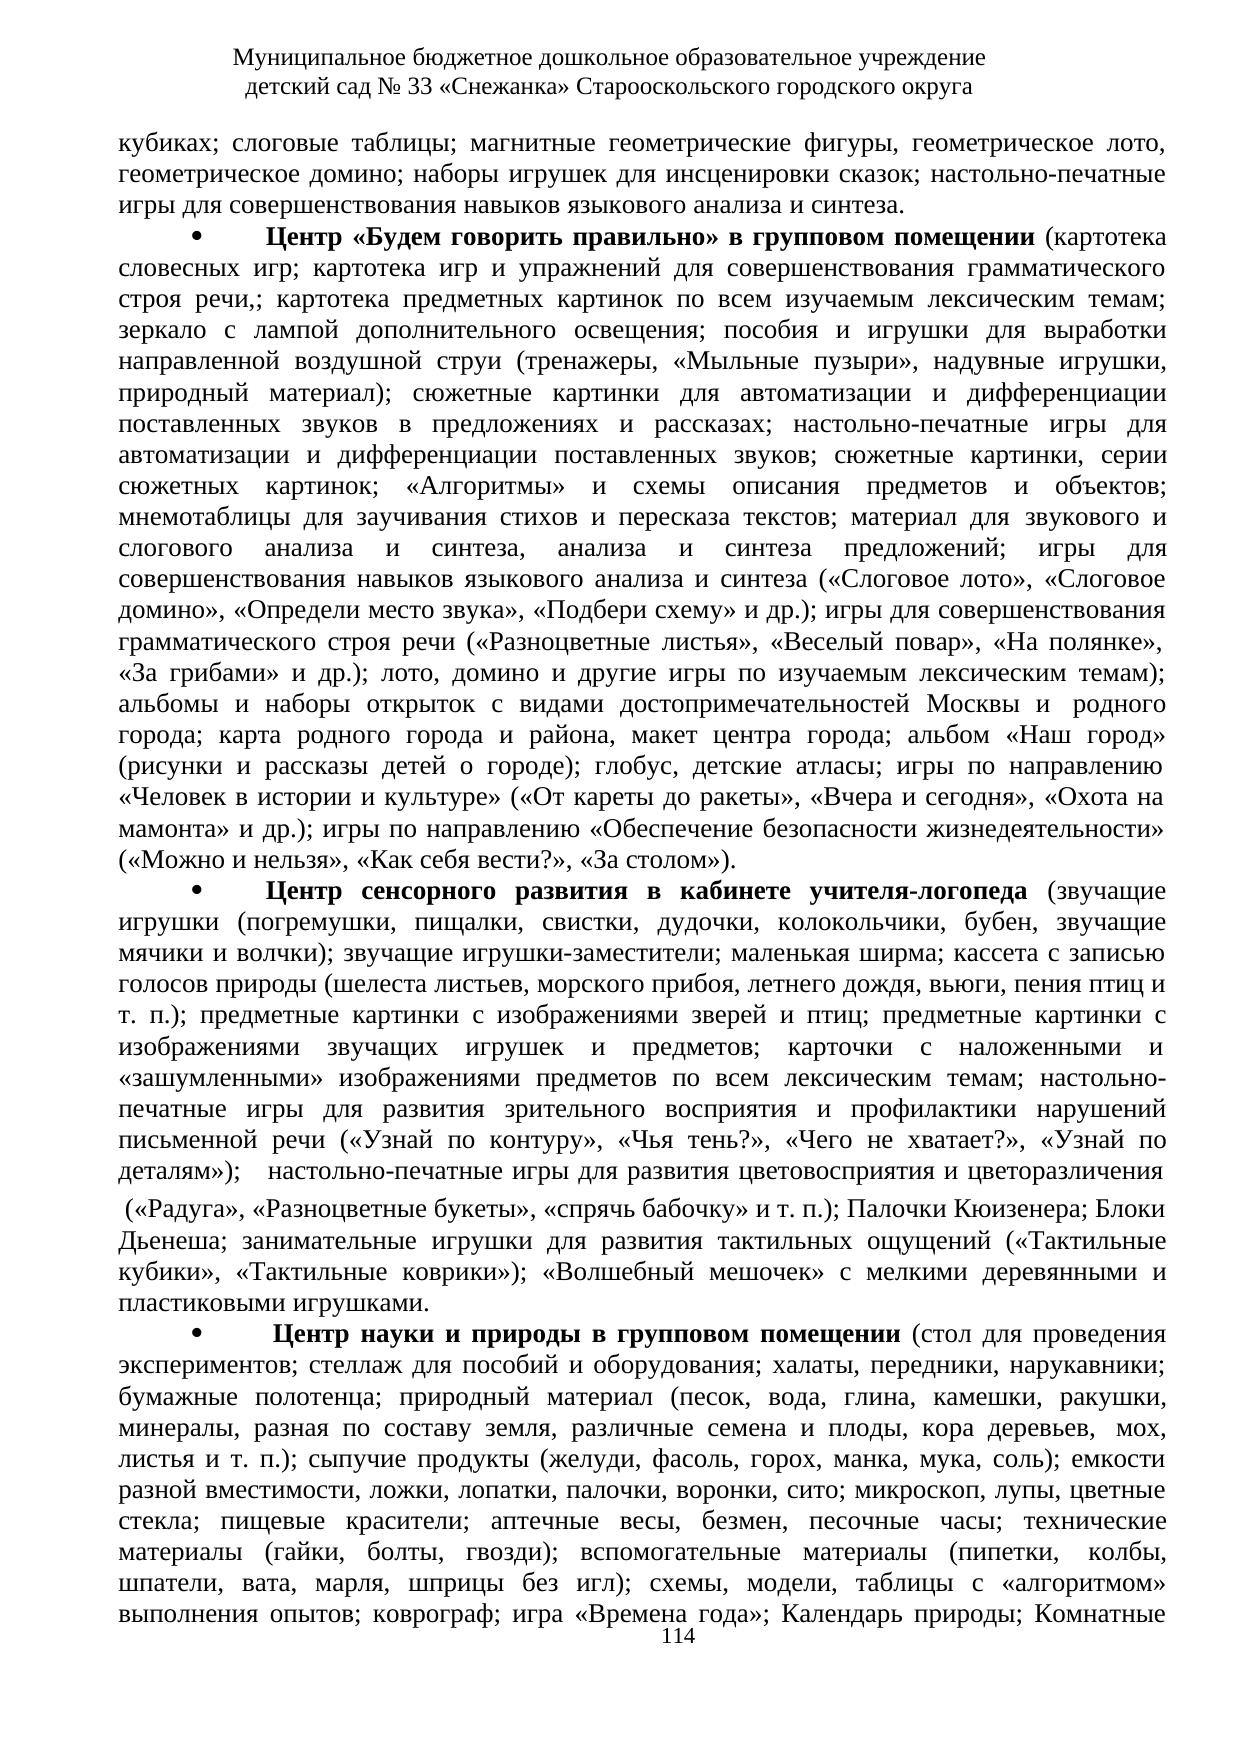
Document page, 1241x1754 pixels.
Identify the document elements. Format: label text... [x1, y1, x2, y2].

list Центр сенсорного развития в кабинете учителя-логопеда (звучащие игрушки (погремушки, пищалки, свистки, дудочки, колокольчики, бубен, звучащие мячики и волчки); звучащие игрушки-заместители; маленькая ширма; кассета с записью голосов природы (шелеста листьев, морского прибоя, летнего дождя, вьюги, пения птиц и т. п.); предметные картинки с изображениями зверей и птиц; предметные картинки с изображениями звучащих игрушек и предметов; карточки с наложенными и [118, 874, 1166, 1061]
text «зашумленными» изображениями предметов по всем лексическим темам; настольно- печатные игры для развития зрительного восприятия и профилактики нарушений письменной речи («Узнай по контуру», «Чья тень?», «Чего не хватает?», «Узнай по деталям»); настольно-печатные игры для развития цветовосприятия и цветоразличения [118, 1061, 1167, 1186]
text «Человек в истории и культуре» («От кареты до ракеты», «Вчера и сегодня», «Охота на мамонта» и др.); игры по направлению «Обеспечение безопасности жизнедеятельности» («Можно и нельзя», «Как себя вести?», «За столом»). [118, 781, 1166, 874]
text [118, 126, 1167, 220]
text («Радуга», «Разноцветные букеты», «спрячь бабочку» и т. п.); Палочки Кюизенера; Блоки Дьенеша; занимательные игрушки для развития тактильных ощущений («Тактильные кубики», «Тактильные коврики»); «Волшебный мешочек» с мелкими деревянными и пластиковыми игрушками. [118, 1193, 1167, 1317]
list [118, 1317, 1167, 1629]
text «За грибами» и др.); лото, домино и другие игры по изучаемым лексическим темам); альбомы и наборы открыток с видами достопримечательностей Москвы и родного города; карта родного города и района, макет центра города; альбом «Наш город» (рисунки и рассказы детей о городе); глобус, детские атласы; игры по направлению [118, 656, 1166, 781]
list Центр «Будем говорить правильно» в групповом помещении (картотека словесных игр; картотека игр и упражнений для совершенствования грамматического строя речи,; картотека предметных картинок по всем изучаемым лексическим темам; зеркало с лампой дополнительного освещения; пособия и игрушки для выработки направленной воздушной струи (тренажеры, «Мыльные пузыри», надувные игрушки, природный материал); сюжетные картинки для автоматизации и дифференциации поставленных звуков в предложениях и рассказах; настольно-печатные игры для автоматизации и дифференциации поставленных звуков; сюжетные картинки, серии сюжетных картинок; «Алгоритмы» и схемы описания предметов и объектов; мнемотаблицы для заучивания стихов и пересказа текстов; материал для звукового и слогового анализа и синтеза, анализа и синтеза предложений; игры для совершенствования навыков языкового анализа и синтеза («Слоговое лото», «Слоговое домино», «Определи место звука», «Подбери схему» и др.); игры для совершенствования грамматического строя речи («Разноцветные листья», «Веселый повар», «На полянке», [118, 220, 1167, 656]
